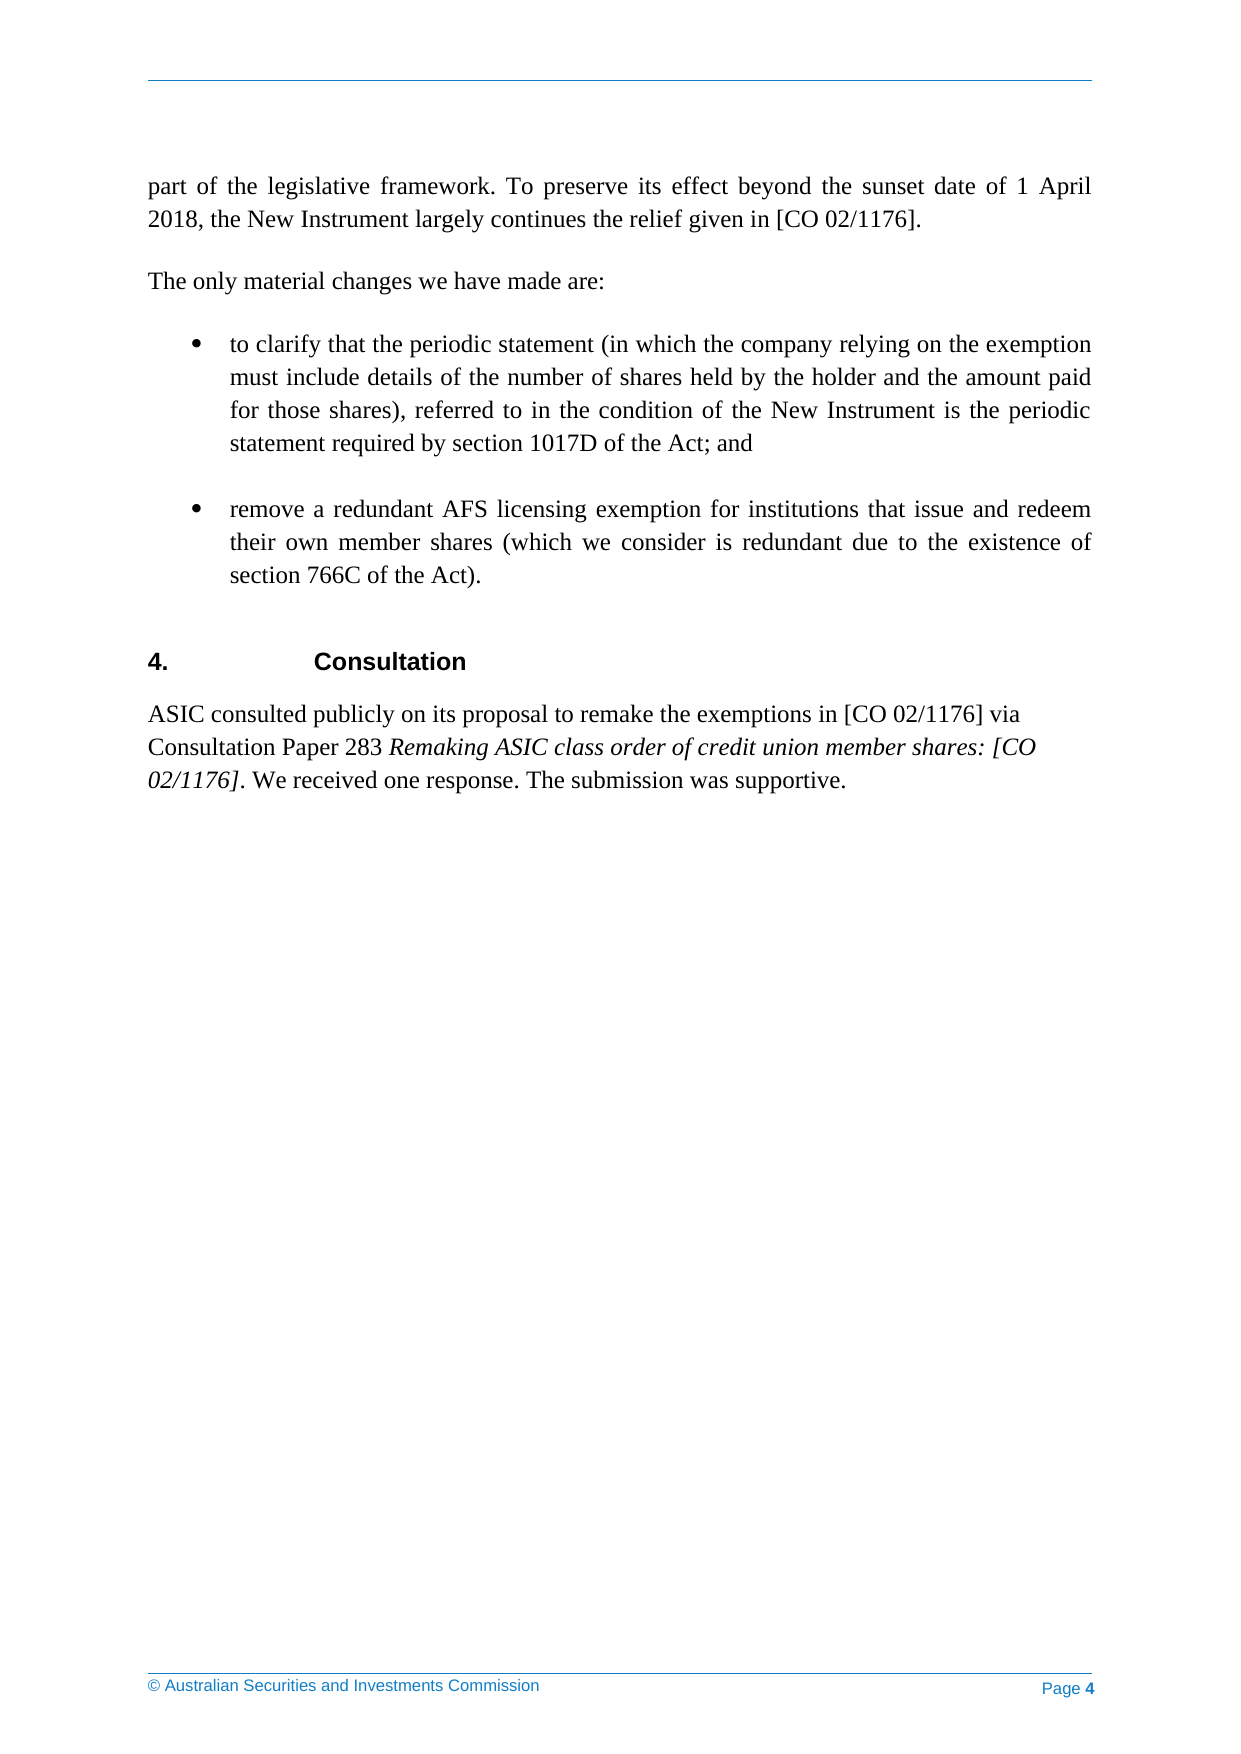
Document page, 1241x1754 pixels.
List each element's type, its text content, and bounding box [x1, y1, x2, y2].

list to clarify that the periodic statement (in which the company relying on the exemption must include details of the number of shares held by the holder and the amount paid for those shares), referred to in the condition of the New Instrument is the periodic statement required by section 1017D of the Act; and [192, 329, 1092, 456]
text The only material changes we have made are: [148, 266, 1092, 295]
subtitle Consultation [148, 647, 1092, 675]
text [148, 171, 1092, 233]
list remove a redundant AFS licensing exemption for institutions that issue and redeem their own member shares (which we consider is redundant due to the existence of section 766C of the Act). [192, 494, 1092, 588]
text ASIC consulted publicly on its proposal to remake the exemptions in [CO 02/1176] via Consultation Paper 283 Remaking ASIC class order of credit union member shares: [CO 02/1176]. We received one response. The submission was supportive. [148, 699, 1092, 794]
